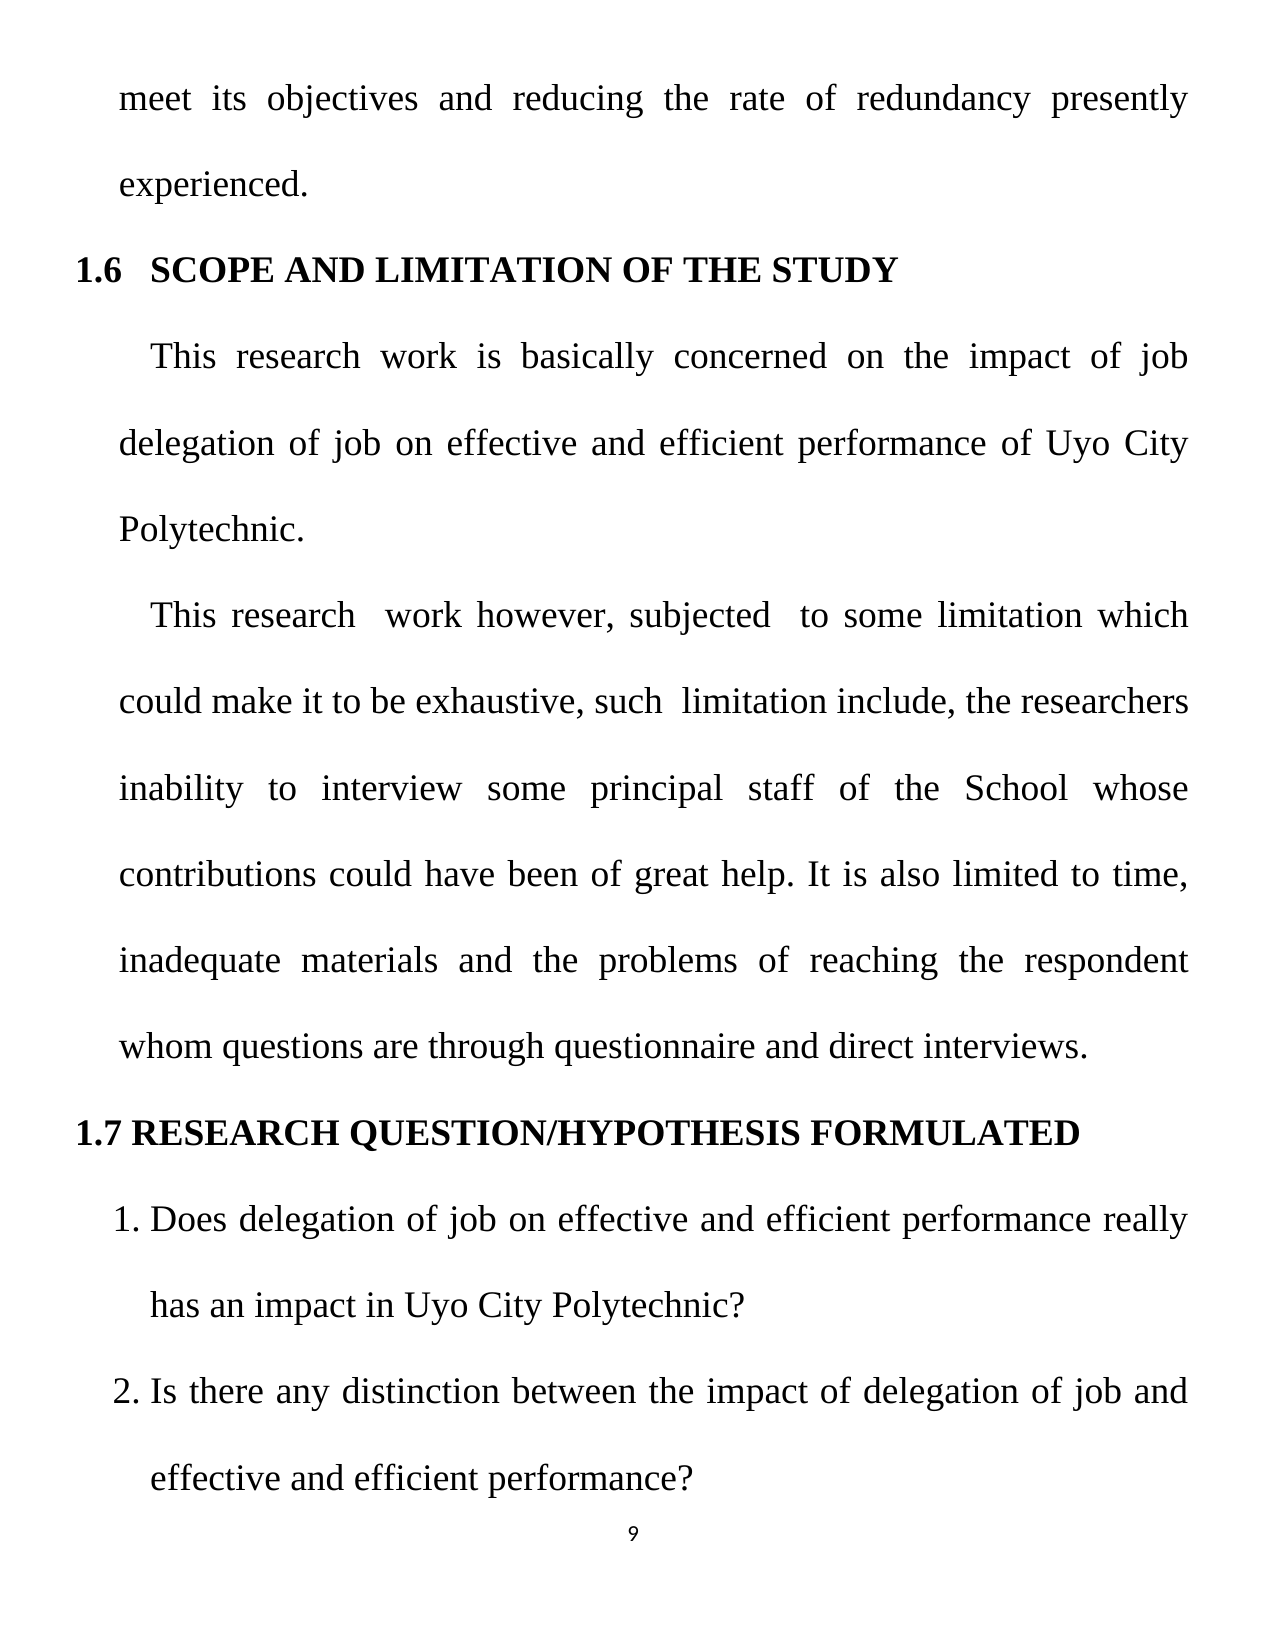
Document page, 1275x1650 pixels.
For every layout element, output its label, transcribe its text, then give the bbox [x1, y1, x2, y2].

list Does delegation of job on effective and efficient performance really has an impact in Uyo City Polytechnic? [112, 1196, 1191, 1326]
text This research work is basically concerned on the impact of job delegation of job on effective and efficient performance of Uyo City Polytechnic. [119, 334, 1191, 549]
text 1.7 RESEARCH QUESTION/HYPOTHESIS FORMULATED [75, 1110, 1191, 1153]
list SCOPE AND LIMITATION OF THE STUDY [75, 247, 1191, 291]
list Is there any distinction between the impact of delegation of job and effective and efficient performance? [112, 1369, 1191, 1498]
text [119, 75, 1191, 204]
text This research work however, subjected to some limitation which could make it to be exhaustive, such limitation include, the researchers inability to interview some principal staff of the School whose contributions could have been of great help. It is also limited to time, inadequate materials and the problems of reaching the respondent whom questions are through questionnaire and direct interviews. [119, 592, 1191, 1067]
